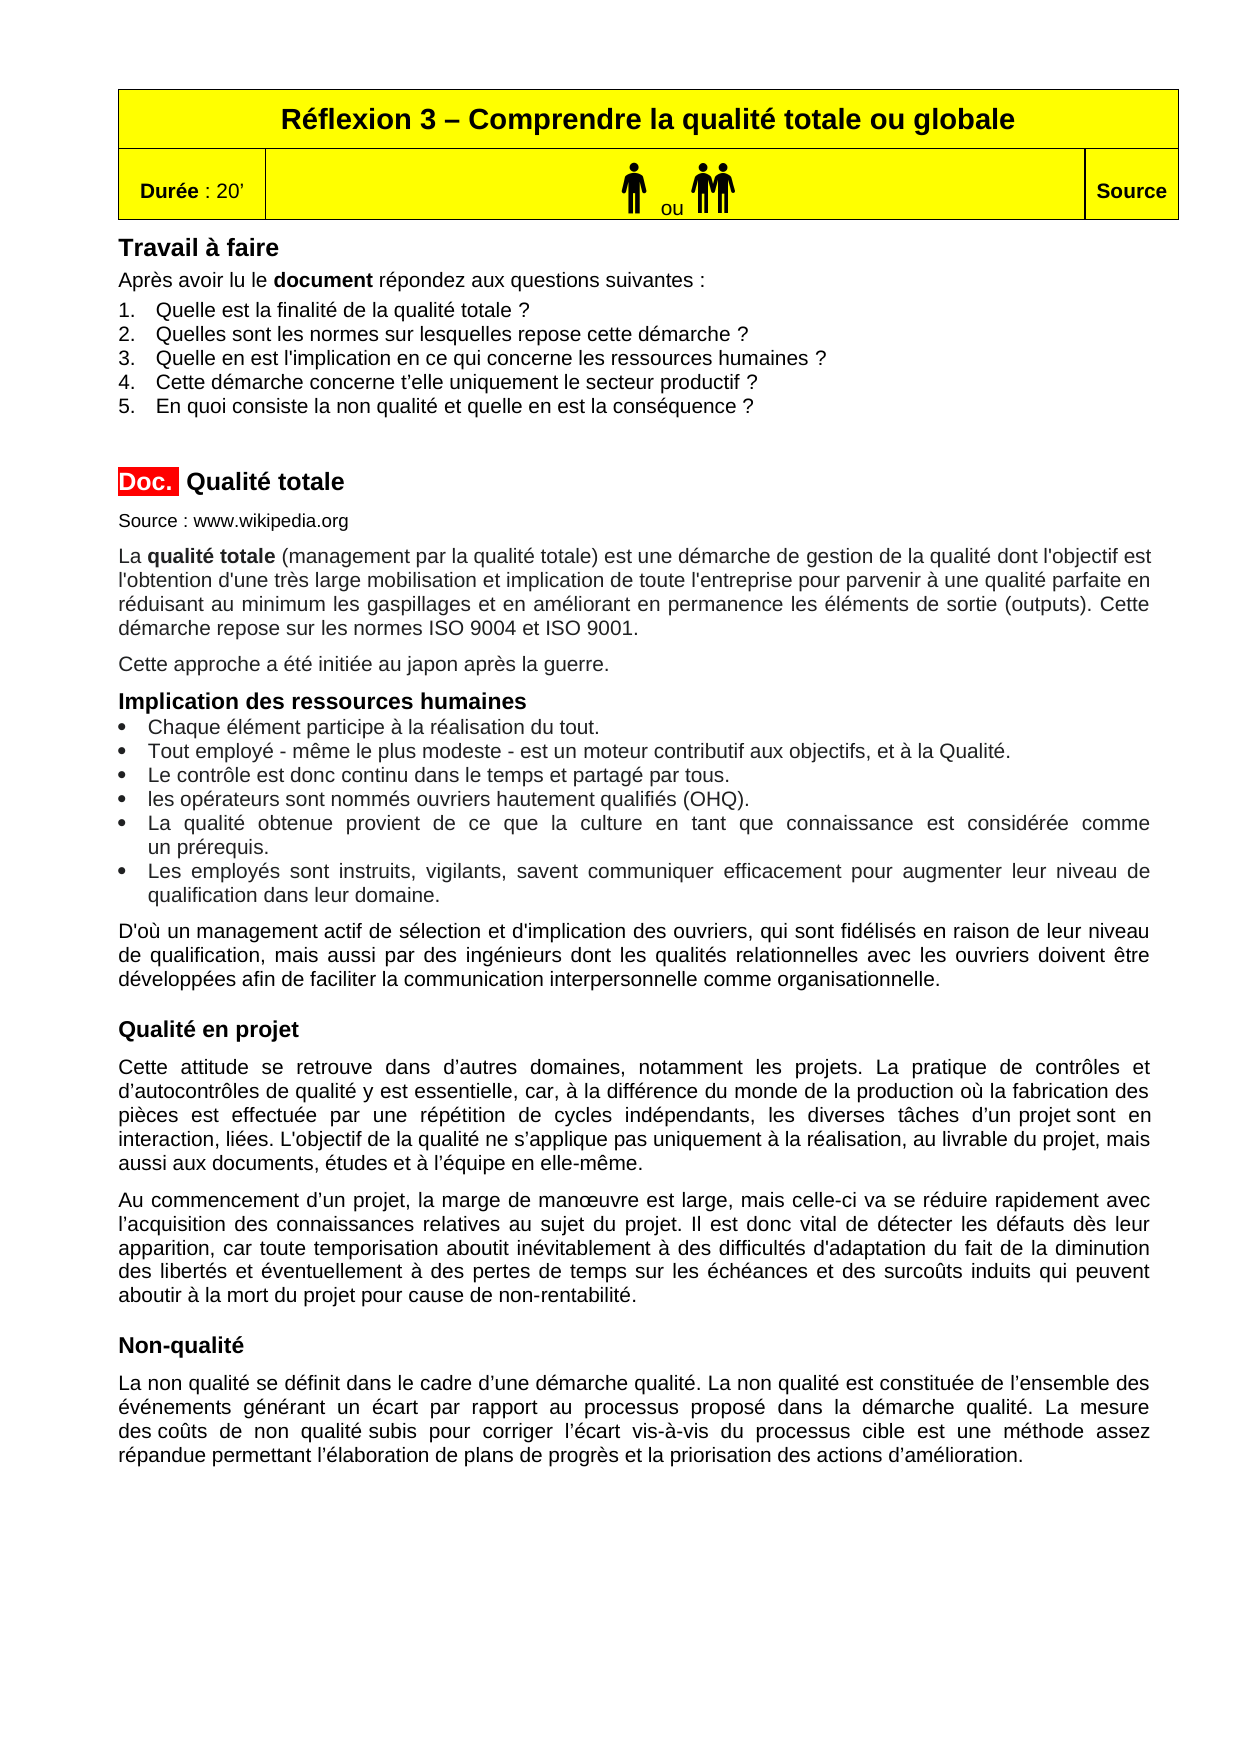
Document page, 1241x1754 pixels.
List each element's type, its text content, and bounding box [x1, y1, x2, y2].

list Cette démarche concerne t’elle uniquement le secteur productif ? [118, 370, 1152, 394]
text Source : www.wikipedia.org [118, 508, 1152, 531]
list Quelle est la finalité de la qualité totale ? [118, 298, 1152, 322]
text Non-qualité [118, 1332, 1152, 1358]
text D'où un management actif de sélection et d'implication des ouvriers, qui sont fidélisés en raison de leur niveau de qualification, mais aussi par des ingénieurs dont les qualités relationnelles avec les ouvriers doivent être développées afin de faciliter la communication interpersonnelle comme organisationnelle. [118, 919, 1152, 991]
list Le contrôle est donc continu dans le temps et partagé par tous. [118, 763, 1152, 787]
table_cell Durée : 20’ [119, 149, 265, 219]
list les opérateurs sont nommés ouvriers hautement qualifiés (OHQ). [118, 787, 1152, 811]
list Chaque élément participe à la réalisation du tout. [118, 714, 1152, 739]
picture [607, 161, 661, 215]
table_cell ou [266, 149, 1084, 219]
text Doc. Qualité totale [179, 467, 1152, 496]
text Au commencement d’un projet, la marge de manœuvre est large, mais celle-ci va se réduire rapidement avec l’acquisition des connaissances relatives au sujet du projet. Il est donc vital de détecter les défauts dès leur apparition, car toute temporisation aboutit inévitablement à des difficultés d'adaptation du fait de la diminution des libertés et éventuellement à des pertes de temps sur les échéances et des surcoûts induits qui peuvent aboutir à la mort du projet pour cause de non-rentabilité. [118, 1187, 1152, 1307]
list En quoi consiste la non qualité et quelle en est la conséquence ? [118, 394, 1152, 418]
text Qualité en projet [118, 1016, 1152, 1043]
list Les employés sont instruits, vigilants, savent communiquer efficacement pour augmenter leur niveau de qualification dans leur domaine. [118, 859, 1152, 907]
picture [683, 161, 743, 215]
text Implication des ressources humaines [118, 688, 1152, 714]
table_cell Source [1086, 149, 1178, 219]
list La qualité obtenue provient de ce que la culture en tant que connaissance est considérée comme un prérequis. [118, 811, 1152, 859]
text Cette attitude se retrouve dans d’autres domaines, notamment les projets. La pratique de contrôles et d’autocontrôles de qualité y est essentielle, car, à la différence du monde de la production où la fabrication des pièces est effectuée par une répétition de cycles indépendants, les diverses tâches d’un projet sont en interaction, liées. L'objectif de la qualité ne s’applique pas uniquement à la réalisation, au livrable du projet, mais aussi aux documents, études et à l’équipe en elle-même. [118, 1055, 1152, 1175]
list Quelles sont les normes sur lesquelles repose cette démarche ? [118, 322, 1152, 346]
text Cette approche a été initiée au japon après la guerre. [118, 652, 1152, 676]
table_header Réflexion 3 – Comprendre la qualité totale ou globale [119, 90, 1178, 148]
list Tout employé - même le plus modeste - est un moteur contributif aux objectifs, et à la Qualité. [118, 739, 1152, 763]
text Après avoir lu le document répondez aux questions suivantes : [118, 268, 1152, 292]
text Travail à faire [118, 233, 1152, 262]
text La non qualité se définit dans le cadre d’une démarche qualité. La non qualité est constituée de l’ensemble des événements générant un écart par rapport au processus proposé dans la démarche qualité. La mesure des coûts de non qualité subis pour corriger l’écart vis-à-vis du processus cible est une méthode assez répandue permettant l’élaboration de plans de progrès et la priorisation des actions d’amélioration. [118, 1371, 1152, 1467]
list Quelle en est l'implication en ce qui concerne les ressources humaines ? [118, 346, 1152, 370]
text La qualité totale (management par la qualité totale) est une démarche de gestion de la qualité dont l'objectif est l'obtention d'une très large mobilisation et implication de toute l'entreprise pour parvenir à une qualité parfaite en réduisant au minimum les gaspillages et en améliorant en permanence les éléments de sortie (outputs). Cette démarche repose sur les normes ISO 9004 et ISO 9001. [118, 543, 1152, 639]
